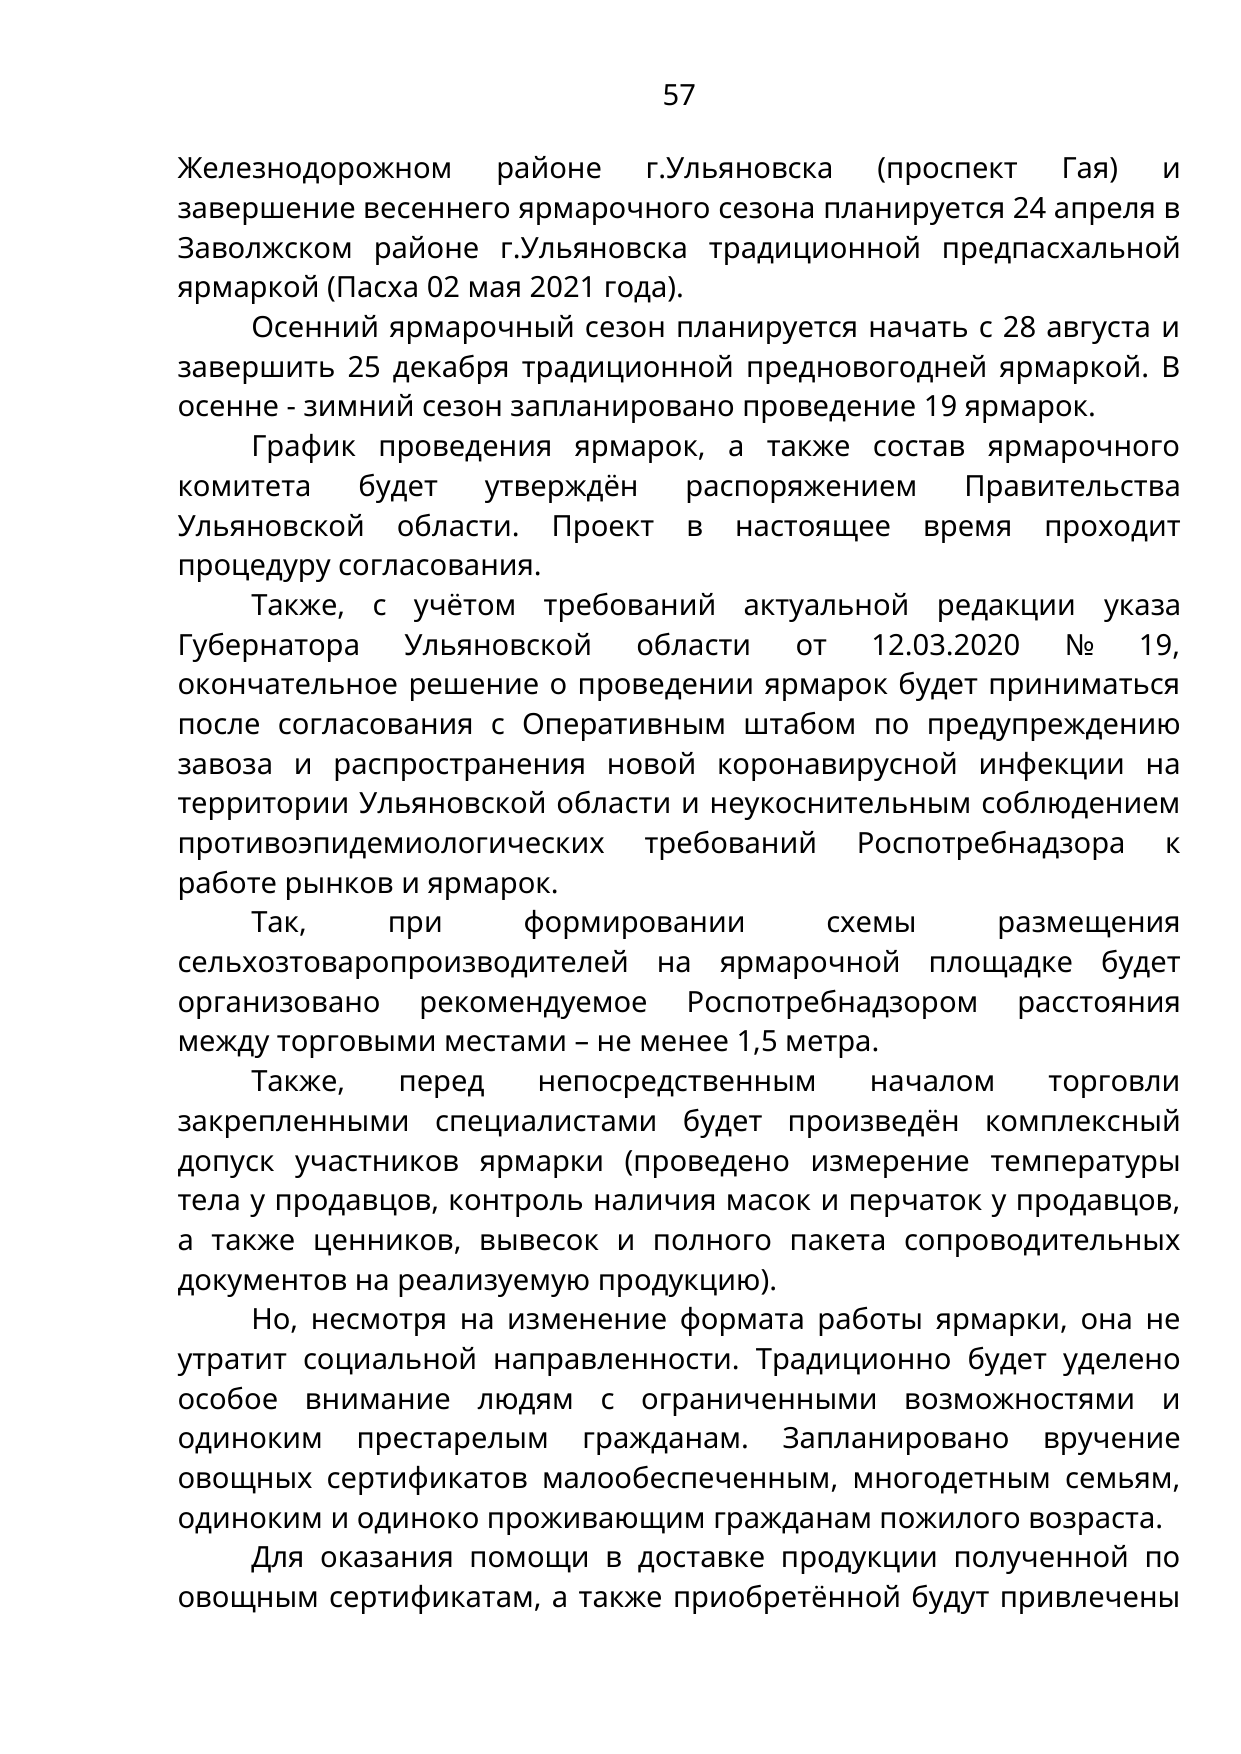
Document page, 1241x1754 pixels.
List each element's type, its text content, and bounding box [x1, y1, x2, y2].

text Также, перед непосредственным началом торговли закрепленными специалистами будет произведён комплексный допуск участников ярмарки (проведено измерение температуры тела у продавцов, контроль наличия масок и перчаток у продавцов, а также ценников, вывесок и полного пакета сопроводительных документов на реализуемую продукцию). [177, 1060, 1181, 1298]
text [177, 1537, 1181, 1616]
text График проведения ярмарок, а также состав ярмарочного комитета будет утверждён распоряжением Правительства Ульяновской области. Проект в настоящее время проходит процедуру согласования. [177, 425, 1181, 584]
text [177, 148, 1181, 306]
text Так, при формировании схемы размещения сельхозтоваропроизводителей на ярмарочной площадке будет организовано рекомендуемое Роспотребнадзором расстояния между торговыми местами – не менее 1,5 метра. [177, 902, 1181, 1060]
text Осенний ярмарочный сезон планируется начать с 28 августа и завершить 25 декабря традиционной предновогодней ярмаркой. В осенне - зимний сезон запланировано проведение 19 ярмарок. [177, 306, 1181, 425]
text Также, с учётом требований актуальной редакции указа Губернатора Ульяновской области от 12.03.2020 № 19, окончательное решение о проведении ярмарок будет приниматься после согласования с Оперативным штабом по предупреждению завоза и распространения новой коронавирусной инфекции на территории Ульяновской области и неукоснительным соблюдением противоэпидемиологических требований Роспотребнадзора к работе рынков и ярмарок. [177, 584, 1181, 902]
text Но, несмотря на изменение формата работы ярмарки, она не утратит социальной направленности. Традиционно будет уделено особое внимание людям с ограниченными возможностями и одиноким престарелым гражданам. Запланировано вручение овощных сертификатов малообеспеченным, многодетным семьям, одиноким и одиноко проживающим гражданам пожилого возраста. [177, 1298, 1181, 1537]
